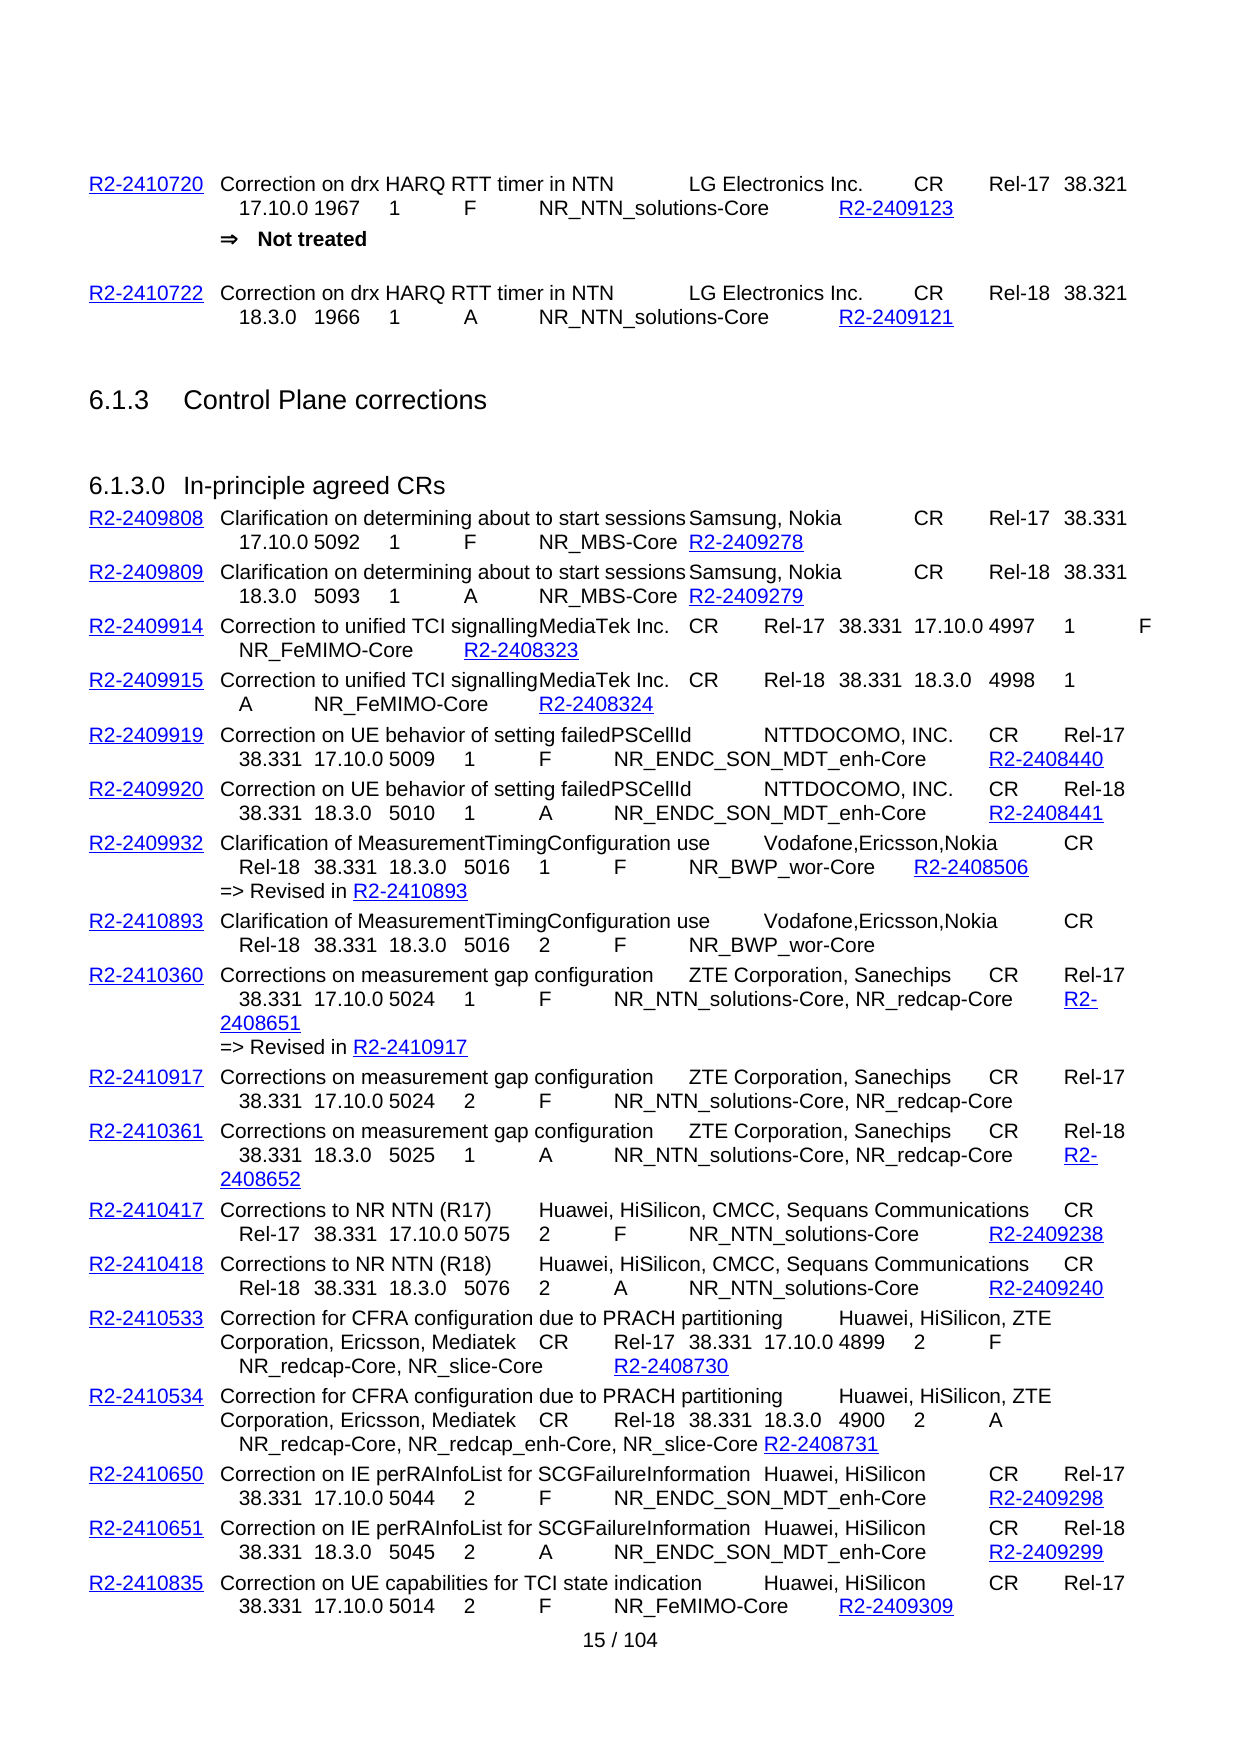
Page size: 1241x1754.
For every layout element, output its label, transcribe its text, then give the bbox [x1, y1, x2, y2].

title R2-2409920 Correction on UE behavior of setting failedPSCellId NTTDOCOMO, INC. CR Rel-18 38.331 18.3.0 5010 1 A NR_ENDC_SON_MDT_enh-Core R2-2408441 [89, 777, 1152, 824]
title R2-2409808 Clarification on determining about to start sessions Samsung, Nokia CR Rel-17 38.331 17.10.0 5092 1 F NR_MBS-Core R2-2409278 [89, 506, 1152, 554]
text => Revised in R2-2410917 [220, 1035, 1152, 1059]
title R2-2410360 Corrections on measurement gap configuration ZTE Corporation, Sanechips CR Rel-17 38.331 17.10.0 5024 1 F NR_NTN_solutions-Core, NR_redcap-Core R2-2408651 [89, 963, 1152, 1035]
text => Revised in R2-2410893 [220, 879, 1152, 903]
title R2-2409914 Correction to unified TCI signalling MediaTek Inc. CR Rel-17 38.331 17.10.0 4997 1 F NR_FeMIMO-Core R2-2408323 [89, 614, 1152, 662]
title R2-2410651 Correction on IE perRAInfoList for SCGFailureInformation Huawei, HiSilicon CR Rel-18 38.331 18.3.0 5045 2 A NR_ENDC_SON_MDT_enh-Core R2-2409299 [89, 1516, 1152, 1564]
title R2-2410650 Correction on IE perRAInfoList for SCGFailureInformation Huawei, HiSilicon CR Rel-17 38.331 17.10.0 5044 2 F NR_ENDC_SON_MDT_enh-Core R2-2409298 [89, 1462, 1152, 1510]
title R2-2409932 Clarification of MeasurementTimingConfiguration use Vodafone,Ericsson,Nokia CR Rel-18 38.331 18.3.0 5016 1 F NR_BWP_wor-Core R2-2408506 [89, 831, 1152, 879]
title R2-2410417 Corrections to NR NTN (R17) Huawei, HiSilicon, CMCC, Sequans Communications CR Rel-17 38.331 17.10.0 5075 2 F NR_NTN_solutions-Core R2-2409238 [89, 1197, 1152, 1245]
title R2-2410893 Clarification of MeasurementTimingConfiguration use Vodafone,Ericsson,Nokia CR Rel-18 38.331 18.3.0 5016 2 F NR_BWP_wor-Core [89, 909, 1152, 957]
title R2-2410720 Correction on drx HARQ RTT timer in NTN LG Electronics Inc. CR Rel-17 38.321 17.10.0 1967 1 F NR_NTN_solutions-Core R2-2409123 [89, 172, 1152, 220]
title R2-2410533 Correction for CFRA configuration due to PRACH partitioning Huawei, HiSilicon, ZTE Corporation, Ericsson, Mediatek CR Rel-17 38.331 17.10.0 4899 2 F NR_redcap-Core, NR_slice-Core R2-2408730 [89, 1306, 1152, 1378]
title R2-2410835 Correction on UE capabilities for TCI state indication Huawei, HiSilicon CR Rel-17 38.331 17.10.0 5014 2 F NR_FeMIMO-Core R2-2409309 [89, 1570, 1152, 1618]
subtitle 6.1.3 Control Plane corrections [89, 384, 1152, 416]
title R2-2410534 Correction for CFRA configuration due to PRACH partitioning Huawei, HiSilicon, ZTE Corporation, Ericsson, Mediatek CR Rel-18 38.331 18.3.0 4900 2 A NR_redcap-Core, NR_redcap_enh-Core, NR_slice-Core R2-2408731 [89, 1384, 1152, 1456]
title R2-2410917 Corrections on measurement gap configuration ZTE Corporation, Sanechips CR Rel-17 38.331 17.10.0 5024 2 F NR_NTN_solutions-Core, NR_redcap-Core [89, 1065, 1152, 1113]
title R2-2410418 Corrections to NR NTN (R18) Huawei, HiSilicon, CMCC, Sequans Communications CR Rel-18 38.331 18.3.0 5076 2 A NR_NTN_solutions-Core R2-2409240 [89, 1252, 1152, 1299]
text Not treated [220, 226, 1152, 251]
title R2-2410361 Corrections on measurement gap configuration ZTE Corporation, Sanechips CR Rel-18 38.331 18.3.0 5025 1 A NR_NTN_solutions-Core, NR_redcap-Core R2-2408652 [89, 1119, 1152, 1191]
title R2-2410722 Correction on drx HARQ RTT timer in NTN LG Electronics Inc. CR Rel-18 38.321 18.3.0 1966 1 A NR_NTN_solutions-Core R2-2409121 [89, 281, 1152, 329]
title R2-2409915 Correction to unified TCI signalling MediaTek Inc. CR Rel-18 38.331 18.3.0 4998 1 A NR_FeMIMO-Core R2-2408324 [89, 668, 1152, 716]
title R2-2409809 Clarification on determining about to start sessions Samsung, Nokia CR Rel-18 38.331 18.3.0 5093 1 A NR_MBS-Core R2-2409279 [89, 560, 1152, 608]
title R2-2409919 Correction on UE behavior of setting failedPSCellId NTTDOCOMO, INC. CR Rel-17 38.331 17.10.0 5009 1 F NR_ENDC_SON_MDT_enh-Core R2-2408440 [89, 722, 1152, 770]
subtitle 6.1.3.0 In-principle agreed CRs [89, 471, 1152, 499]
